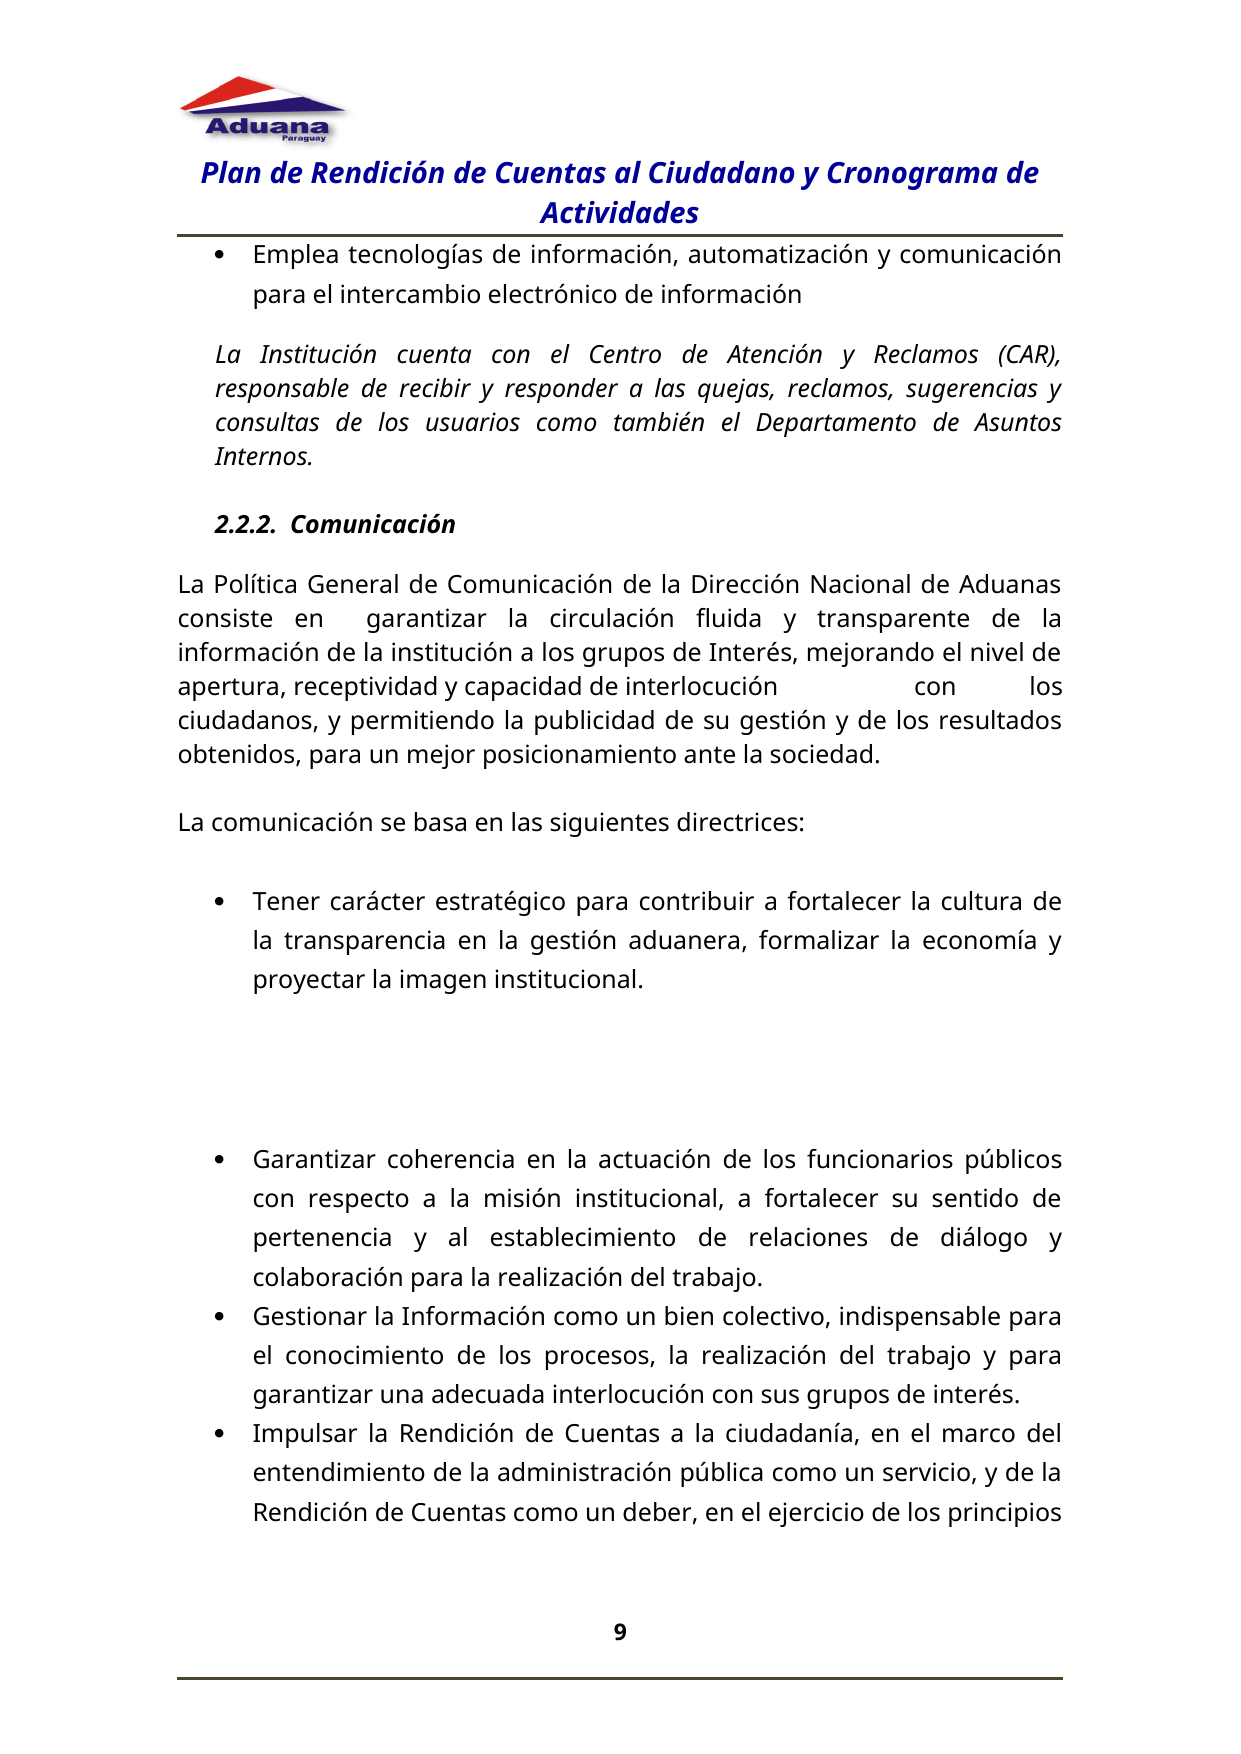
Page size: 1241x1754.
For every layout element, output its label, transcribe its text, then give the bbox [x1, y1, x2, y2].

list Emplea tecnologías de información, automatización y comunicación para el intercambio electrónico de información [215, 237, 1063, 310]
list Garantizar coherencia en la actuación de los funcionarios públicos con respecto a la misión institucional, a fortalecer su sentido de pertenencia y al establecimiento de relaciones de diálogo y colaboración para la realización del trabajo. [215, 1142, 1063, 1293]
list Comunicación [215, 507, 1063, 541]
text La Política General de Comunicación de la Dirección Nacional de Aduanas consiste en garantizar la circulación fluida y transparente de la información de la institución a los grupos de Interés, mejorando el nivel de apertura, receptividad y capacidad de interlocución con los ciudadanos, y permitiendo la publicidad de su gestión y de los resultados obtenidos, para un mejor posicionamiento ante la sociedad. [177, 567, 1063, 771]
list La comunicación se basa en las siguientes directrices: [177, 805, 1063, 839]
picture [177, 73, 358, 153]
list Tener carácter estratégico para contribuir a fortalecer la cultura de la transparencia en la gestión aduanera, formalizar la economía y proyectar la imagen institucional. [215, 883, 1063, 996]
text La Institución cuenta con el Centro de Atención y Reclamos (CAR), responsable de recibir y responder a las quejas, reclamos, sugerencias y consultas de los usuarios como también el Departamento de Asuntos Internos. [215, 336, 1063, 472]
list Gestionar la Información como un bien colectivo, indispensable para el conocimiento de los procesos, la realización del trabajo y para garantizar una adecuada interlocución con sus grupos de interés. [215, 1298, 1063, 1411]
